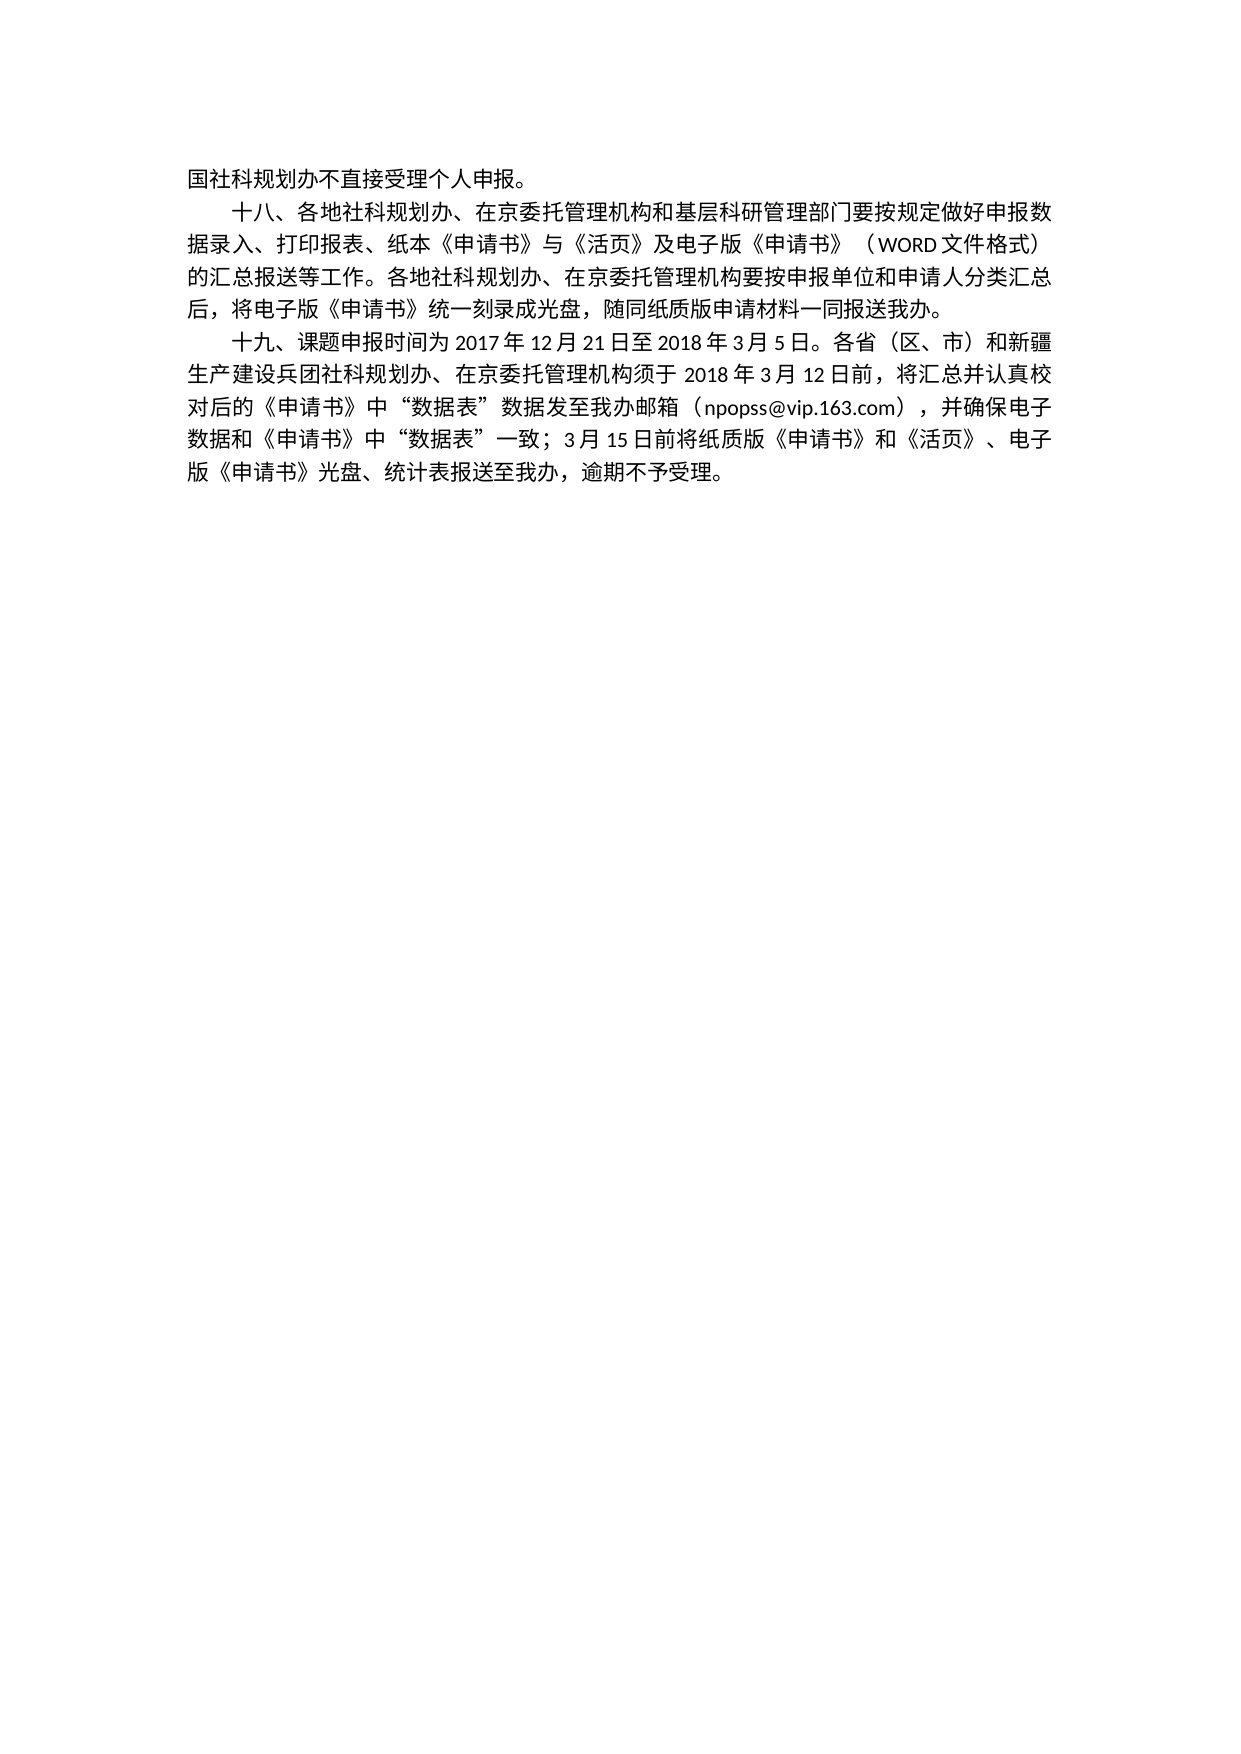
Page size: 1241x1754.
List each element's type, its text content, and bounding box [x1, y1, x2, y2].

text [187, 162, 1053, 194]
text 十八、各地社科规划办、在京委托管理机构和基层科研管理部门要按规定做好申报数据录入、打印报表、纸本《申请书》与《活页》及电子版《申请书》（WORD文件格式）的汇总报送等工作。各地社科规划办、在京委托管理机构要按申报单位和申请人分类汇总后，将电子版《申请书》统一刻录成光盘，随同纸质版申请材料一同报送我办。 [187, 194, 1053, 324]
text 十九、课题申报时间为2017年12月21日至2018年3月5日。各省（区、市）和新疆生产建设兵团社科规划办、在京委托管理机构须于2018年3月12日前，将汇总并认真校对后的《申请书》中“数据表”数据发至我办邮箱（npopss@vip.163.com），并确保电子数据和《申请书》中“数据表”一致；3月15日前将纸质版《申请书》和《活页》、电子版《申请书》光盘、统计表报送至我办，逾期不予受理。 [187, 324, 1053, 487]
